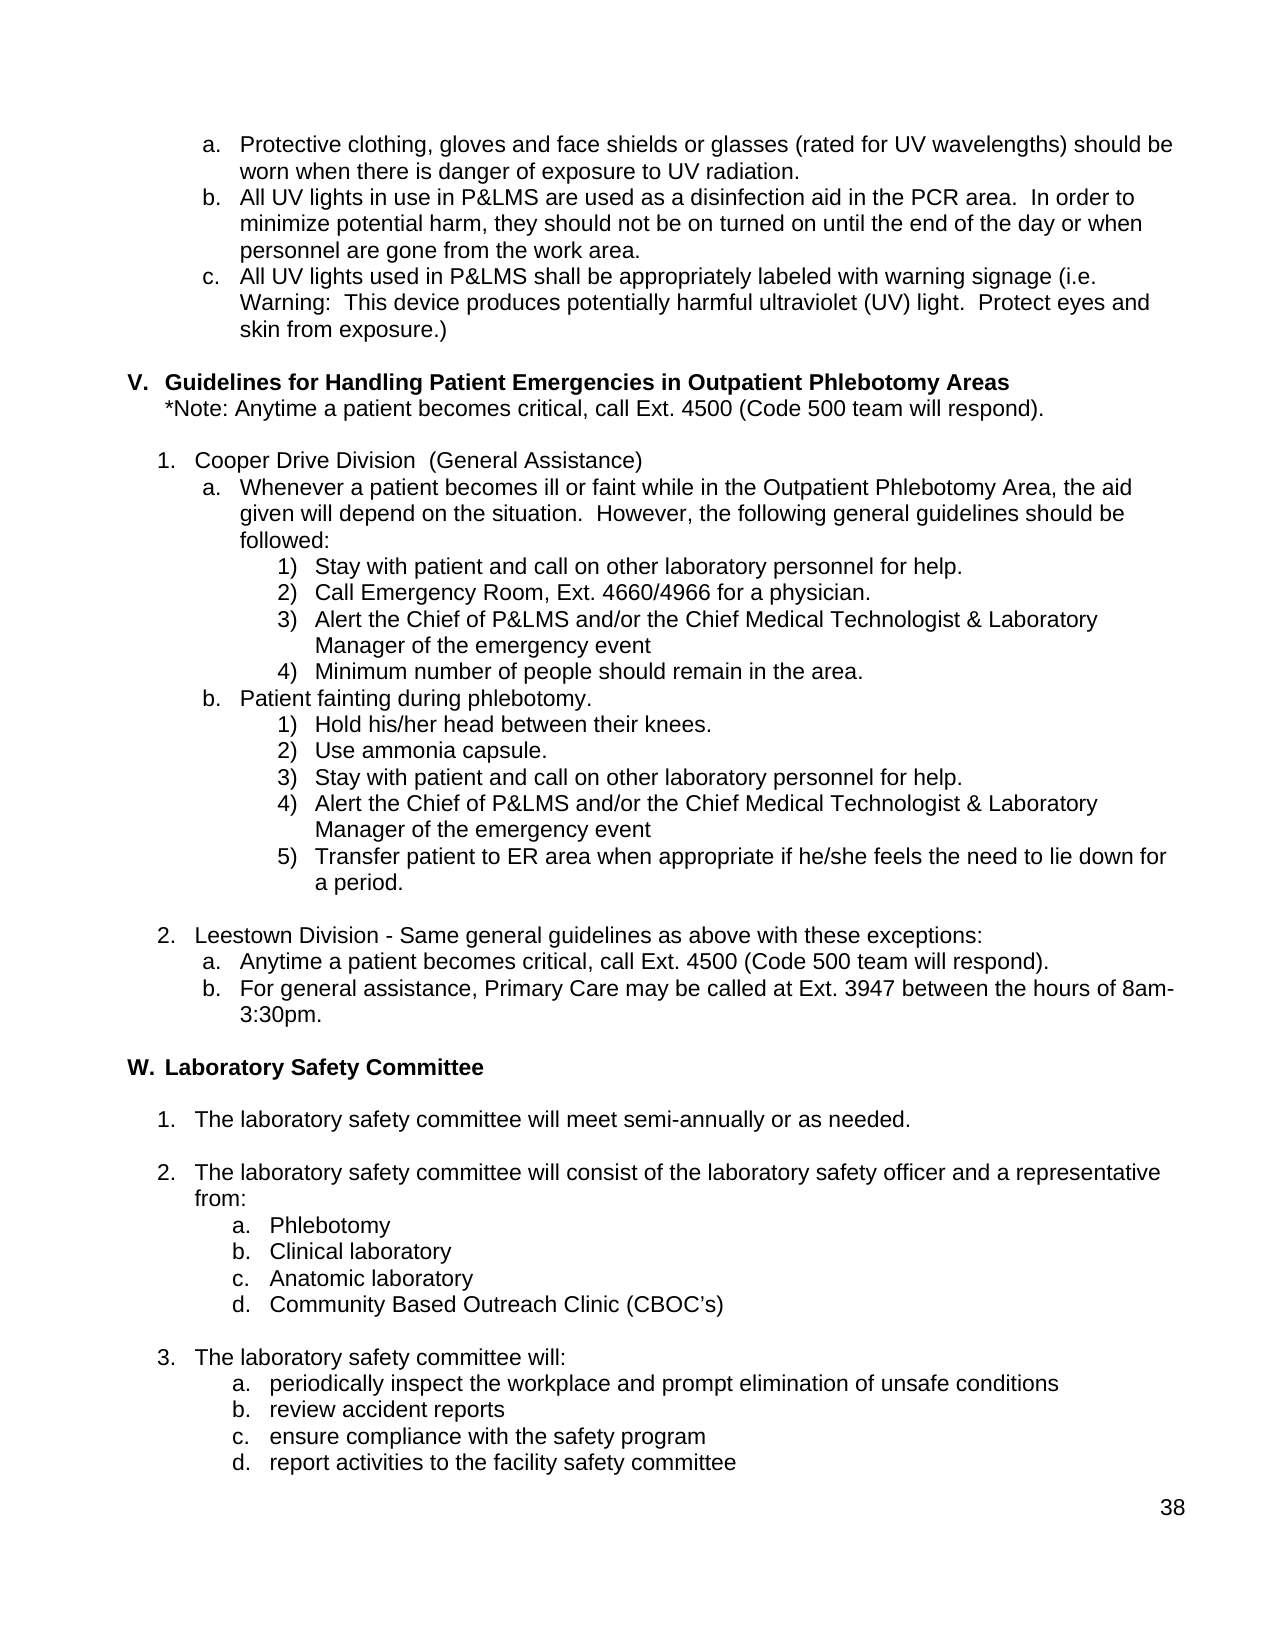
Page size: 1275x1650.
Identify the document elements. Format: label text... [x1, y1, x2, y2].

list Use ammonia capsule. [277, 737, 1185, 764]
list review accident reports [232, 1396, 1185, 1423]
list Anytime a patient becomes critical, call Ext. 4500 (Code 500 team will respond). [202, 948, 1185, 974]
list For general assistance, Primary Care may be called at Ext. 3947 between the hours of 8am-3:30pm. [202, 974, 1185, 1027]
list ensure compliance with the safety program [232, 1423, 1185, 1449]
subtitle Guidelines for Handling Patient Emergencies in Outpatient Phlebotomy Areas [127, 368, 1185, 395]
list Community Based Outreach Clinic (CBOC’s) [232, 1291, 1185, 1317]
list Stay with patient and call on other laboratory personnel for help. [277, 553, 1185, 579]
list Whenever a patient becomes ill or faint while in the Outpatient Phlebotomy Area, the aid given will depend on the situation. However, the following general guidelines should be followed: [202, 474, 1185, 553]
list Leestown Division - Same general guidelines as above with these exceptions: [157, 922, 1185, 948]
list periodically inspect the workplace and prompt elimination of unsafe conditions [232, 1370, 1185, 1396]
list Alert the Chief of P&LMS and/or the Chief Medical Technologist & Laboratory Manager of the emergency event [277, 606, 1185, 658]
list Hold his/her head between their knees. [277, 711, 1185, 737]
list Transfer patient to ER area when appropriate if he/she feels the need to lie down for a period. [277, 843, 1185, 896]
list All UV lights in use in P&LMS are used as a disinfection aid in the PCR area. In order to minimize potential harm, they should not be on turned on until the end of the day or when personnel are gone from the work area. [202, 184, 1185, 263]
subtitle Laboratory Safety Committee [127, 1054, 1185, 1080]
list Cooper Drive Division (General Assistance) [157, 447, 1185, 474]
list Minimum number of people should remain in the area. [277, 658, 1185, 685]
list All UV lights used in P&LMS shall be appropriately labeled with warning signage (i.e. Warning: This device produces potentially harmful ultraviolet (UV) light. Protect eyes and skin from exposure.) [202, 263, 1185, 342]
list The laboratory safety committee will consist of the laboratory safety officer and a representative from: [157, 1159, 1185, 1212]
list The laboratory safety committee will meet semi-annually or as needed. [157, 1106, 1185, 1133]
list Patient fainting during phlebotomy. [202, 685, 1185, 711]
list Call Emergency Room, Ext. 4660/4966 for a physician. [277, 579, 1185, 606]
list Alert the Chief of P&LMS and/or the Chief Medical Technologist & Laboratory Manager of the emergency event [277, 790, 1185, 843]
list Protective clothing, gloves and face shields or glasses (rated for UV wavelengths) should be worn when there is danger of exposure to UV radiation. [202, 131, 1185, 184]
list The laboratory safety committee will: [157, 1343, 1185, 1370]
list Anatomic laboratory [232, 1264, 1185, 1291]
list Clinical laboratory [232, 1238, 1185, 1264]
list report activities to the facility safety committee [232, 1449, 1185, 1475]
text *Note: Anytime a patient becomes critical, call Ext. 4500 (Code 500 team will respond). [89, 395, 1185, 421]
list Stay with patient and call on other laboratory personnel for help. [277, 764, 1185, 790]
list Phlebotomy [232, 1212, 1185, 1238]
